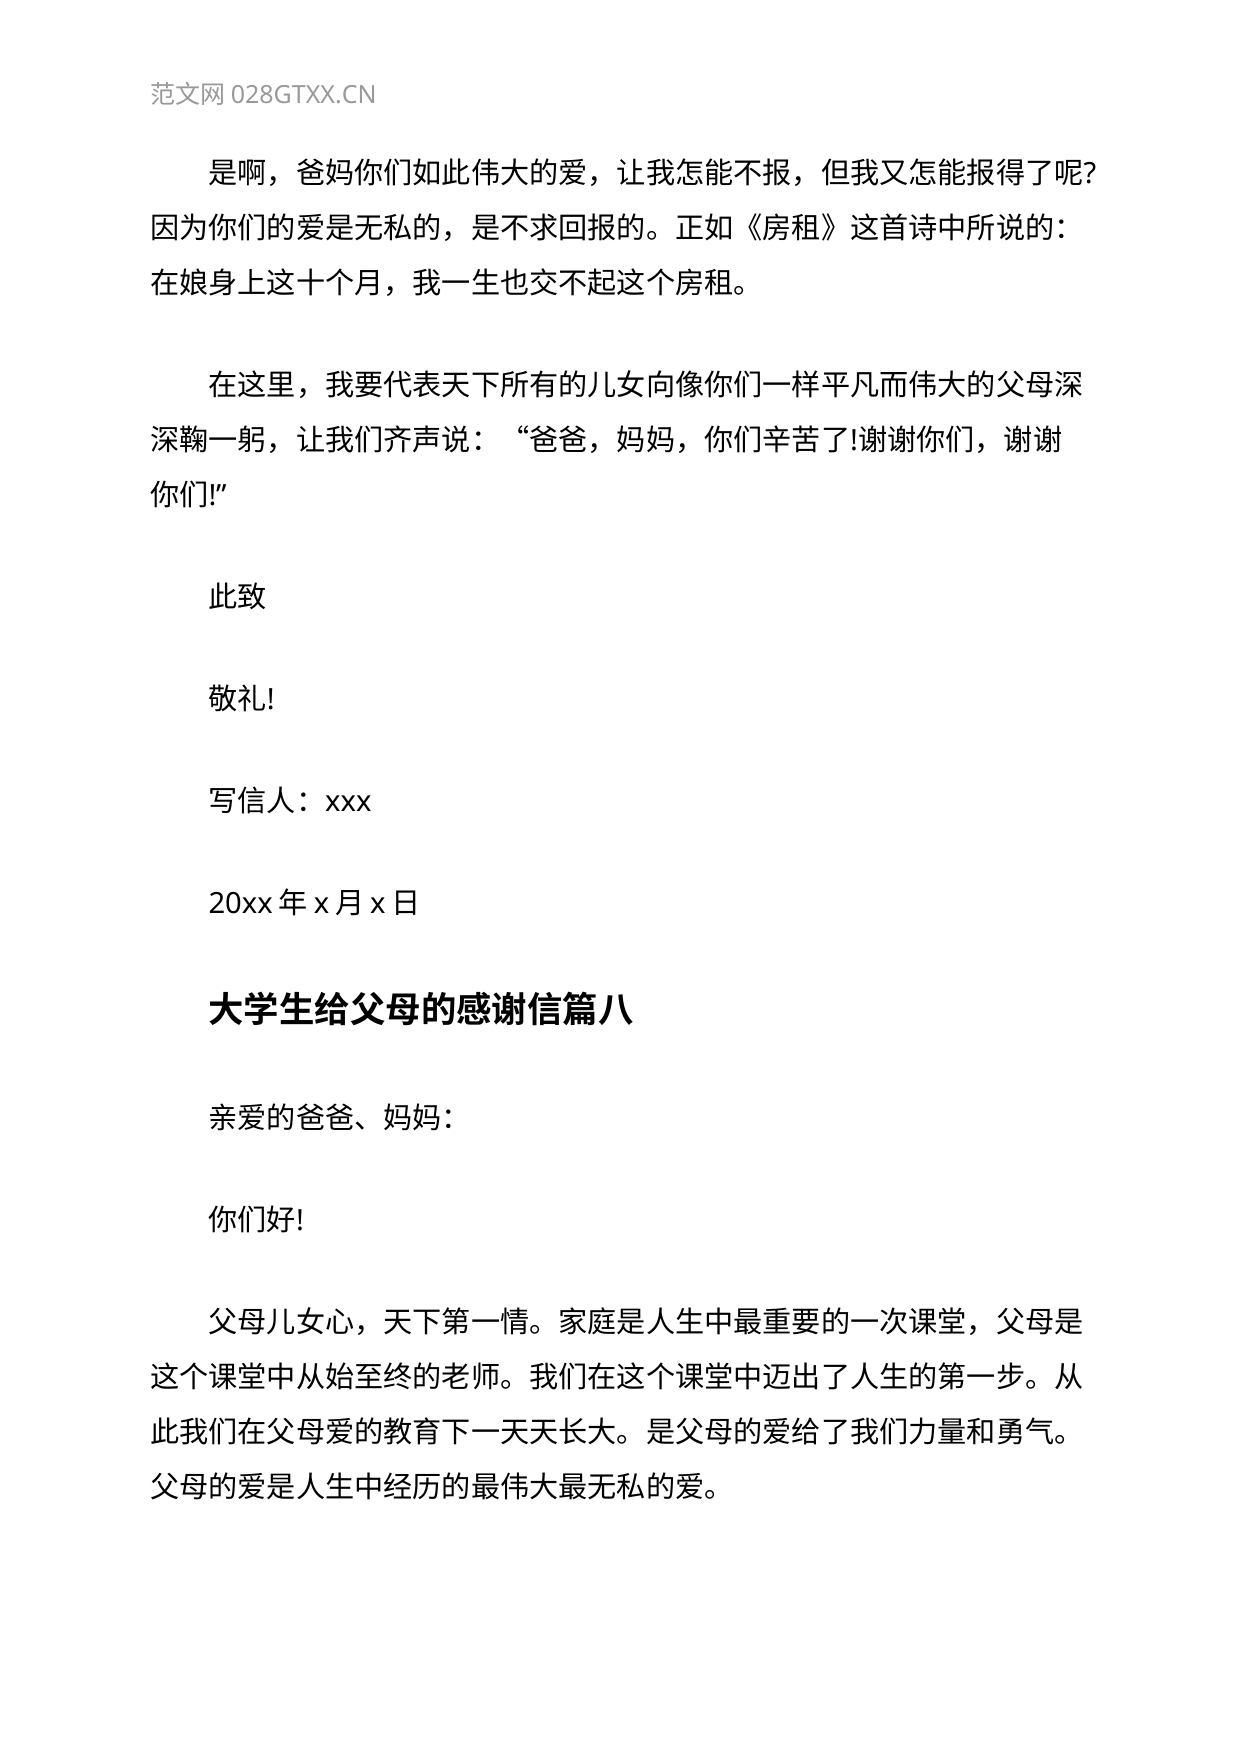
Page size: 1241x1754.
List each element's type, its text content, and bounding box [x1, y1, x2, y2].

text 敬礼! [150, 675, 1090, 718]
text 亲爱的爸爸、妈妈： [150, 1095, 1090, 1137]
text 是啊，爸妈你们如此伟大的爱，让我怎能不报，但我又怎能报得了呢?因为你们的爱是无私的，是不求回报的。正如《房租》这首诗中所说的：在娘身上这十个月，我一生也交不起这个房租。 [150, 150, 1090, 302]
text 父母儿女心，天下第一情。家庭是人生中最重要的一次课堂，父母是这个课堂中从始至终的老师。我们在这个课堂中迈出了人生的第一步。从此我们在父母爱的教育下一天天长大。是父母的爱给了我们力量和勇气。父母的爱是人生中经历的最伟大最无私的爱。 [150, 1298, 1090, 1505]
text 在这里，我要代表天下所有的儿女向像你们一样平凡而伟大的父母深深鞠一躬，让我们齐声说：“爸爸，妈妈，你们辛苦了!谢谢你们，谢谢你们!” [150, 362, 1090, 514]
text 此致 [150, 573, 1090, 616]
text 20xx年x月x日 [150, 879, 1090, 922]
text 你们好! [150, 1196, 1090, 1239]
text 写信人：xxx [150, 777, 1090, 820]
text 大学生给父母的感谢信篇八 [150, 981, 1090, 1032]
